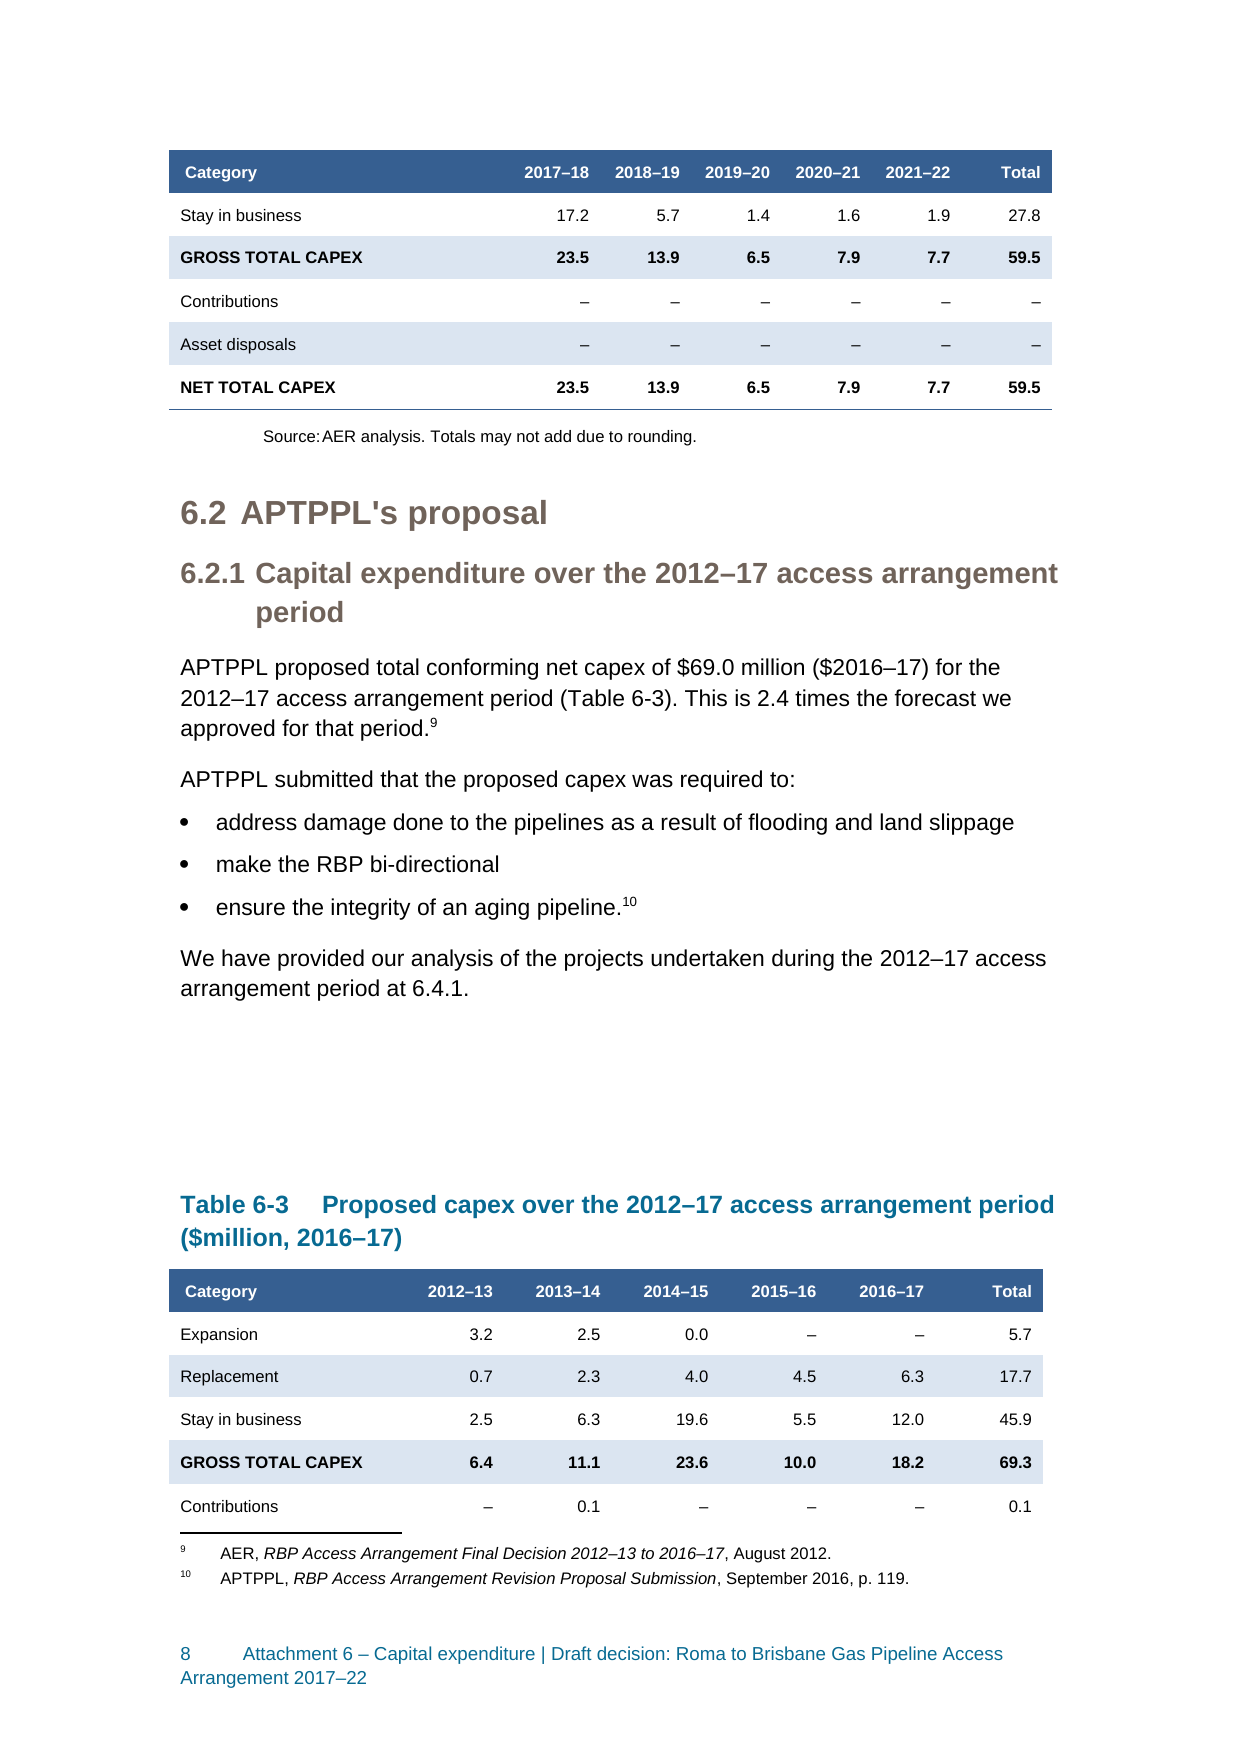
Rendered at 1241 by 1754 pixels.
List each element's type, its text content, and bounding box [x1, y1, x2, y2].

table_cell Contributions [169, 1484, 396, 1516]
table_cell NET TOTAL CAPEX [169, 365, 510, 409]
subtitle APTPPL's proposal [180, 493, 1063, 531]
table_cell 11.1 [504, 1440, 611, 1484]
table_cell – [691, 280, 781, 322]
table_cell 6.3 [827, 1355, 935, 1397]
table_cell 18.2 [827, 1440, 935, 1484]
table_cell 5.7 [935, 1312, 1043, 1354]
list address damage done to the pipelines as a result of flooding and land slippage [180, 808, 1063, 835]
table_cell 0.1 [504, 1484, 611, 1516]
table_cell – [611, 1484, 719, 1516]
table_header Category [169, 150, 510, 193]
list make the RBP bi-directional [180, 851, 1063, 877]
table_cell 45.9 [935, 1398, 1043, 1440]
table_cell – [600, 280, 691, 322]
table_cell – [781, 280, 871, 322]
table_cell Stay in business [169, 1398, 396, 1440]
table_cell 0.1 [935, 1484, 1043, 1516]
table_cell 59.5 [961, 365, 1052, 409]
table_cell Stay in business [169, 193, 510, 236]
table_cell 3.2 [396, 1312, 504, 1354]
table_header 2017–18 [510, 150, 600, 193]
table_cell 10.0 [719, 1440, 827, 1484]
table_cell 6.3 [504, 1398, 611, 1440]
list Source: AER analysis. Totals may not add due to rounding. [180, 427, 1063, 446]
table_cell 12.0 [827, 1398, 935, 1440]
table_cell 69.3 [935, 1440, 1043, 1484]
table_cell 7.7 [871, 236, 961, 279]
table_header 2016–17 [827, 1269, 935, 1312]
table_cell – [691, 322, 781, 365]
table_cell 23.6 [611, 1440, 719, 1484]
table_cell GROSS TOTAL CAPEX [169, 236, 510, 279]
table_cell 6.4 [396, 1440, 504, 1484]
picture [216, 1674, 220, 1684]
table_header 2014–15 [611, 1269, 719, 1312]
table_cell 19.6 [611, 1398, 719, 1440]
table_cell 13.9 [600, 365, 691, 409]
table_cell – [396, 1484, 504, 1516]
table_cell 2.5 [396, 1398, 504, 1440]
table_cell 59.5 [961, 236, 1052, 279]
table_cell 2.5 [504, 1312, 611, 1354]
table_header 2013–14 [504, 1269, 611, 1312]
table_cell Replacement [169, 1355, 396, 1397]
table_cell 1.6 [781, 193, 871, 236]
table_cell 17.7 [935, 1355, 1043, 1397]
table_cell 4.5 [719, 1355, 827, 1397]
table_cell 1.4 [691, 193, 781, 236]
table_header 2012–13 [396, 1269, 504, 1312]
table_cell 7.9 [781, 236, 871, 279]
table_cell Expansion [169, 1312, 396, 1354]
table_header 2018–19 [600, 150, 691, 193]
table_cell – [961, 322, 1052, 365]
table_cell – [827, 1312, 935, 1354]
table_cell 5.5 [719, 1398, 827, 1440]
table_header 2015–16 [719, 1269, 827, 1312]
table_cell 6.5 [691, 236, 781, 279]
table_cell – [510, 322, 600, 365]
table_cell – [600, 322, 691, 365]
table_header Total [935, 1269, 1043, 1312]
table_cell – [871, 280, 961, 322]
table_cell 7.7 [871, 365, 961, 409]
table_header 2020–21 [781, 150, 871, 193]
table_cell 13.9 [600, 236, 691, 279]
text We have provided our analysis of the projects undertaken during the 2012–17 access arrangement period at 6.4.1. [180, 945, 1063, 1001]
table_cell Contributions [169, 280, 510, 322]
table_cell 2.3 [504, 1355, 611, 1397]
table_cell – [827, 1484, 935, 1516]
table_header 2021–22 [871, 150, 961, 193]
table_cell – [871, 322, 961, 365]
table_cell – [961, 280, 1052, 322]
table_cell 1.9 [871, 193, 961, 236]
table_cell 27.8 [961, 193, 1052, 236]
table_cell – [719, 1484, 827, 1516]
subtitle Capital expenditure over the 2012–17 access arrangement period [180, 556, 1063, 628]
table_cell – [510, 280, 600, 322]
table_header Total [961, 150, 1052, 193]
table_cell GROSS TOTAL CAPEX [169, 1440, 396, 1484]
table_cell 0.0 [611, 1312, 719, 1354]
picture [700, 1650, 704, 1660]
table_cell – [781, 322, 871, 365]
table_cell – [719, 1312, 827, 1354]
table_header Category [169, 1269, 396, 1312]
text APTPPL submitted that the proposed capex was required to: [180, 766, 1063, 792]
picture [322, 1650, 326, 1660]
table_cell 23.5 [510, 236, 600, 279]
table_cell Asset disposals [169, 322, 510, 365]
picture [296, 1650, 300, 1660]
list ensure the integrity of an aging pipeline. [180, 894, 1063, 920]
table_cell 17.2 [510, 193, 600, 236]
table_header 2019–20 [691, 150, 781, 193]
table_cell 23.5 [510, 365, 600, 409]
table_cell 7.9 [781, 365, 871, 409]
table_cell 5.7 [600, 193, 691, 236]
table_cell 4.0 [611, 1355, 719, 1397]
text APTPPL proposed total conforming net capex of $69.0 million ($2016–17) for the 2012–17 access arrangement period (Table 6-3). This is 2.4 times the forecast we approved for that period. [180, 654, 1063, 741]
table_cell 6.5 [691, 365, 781, 409]
table_cell 0.7 [396, 1355, 504, 1397]
